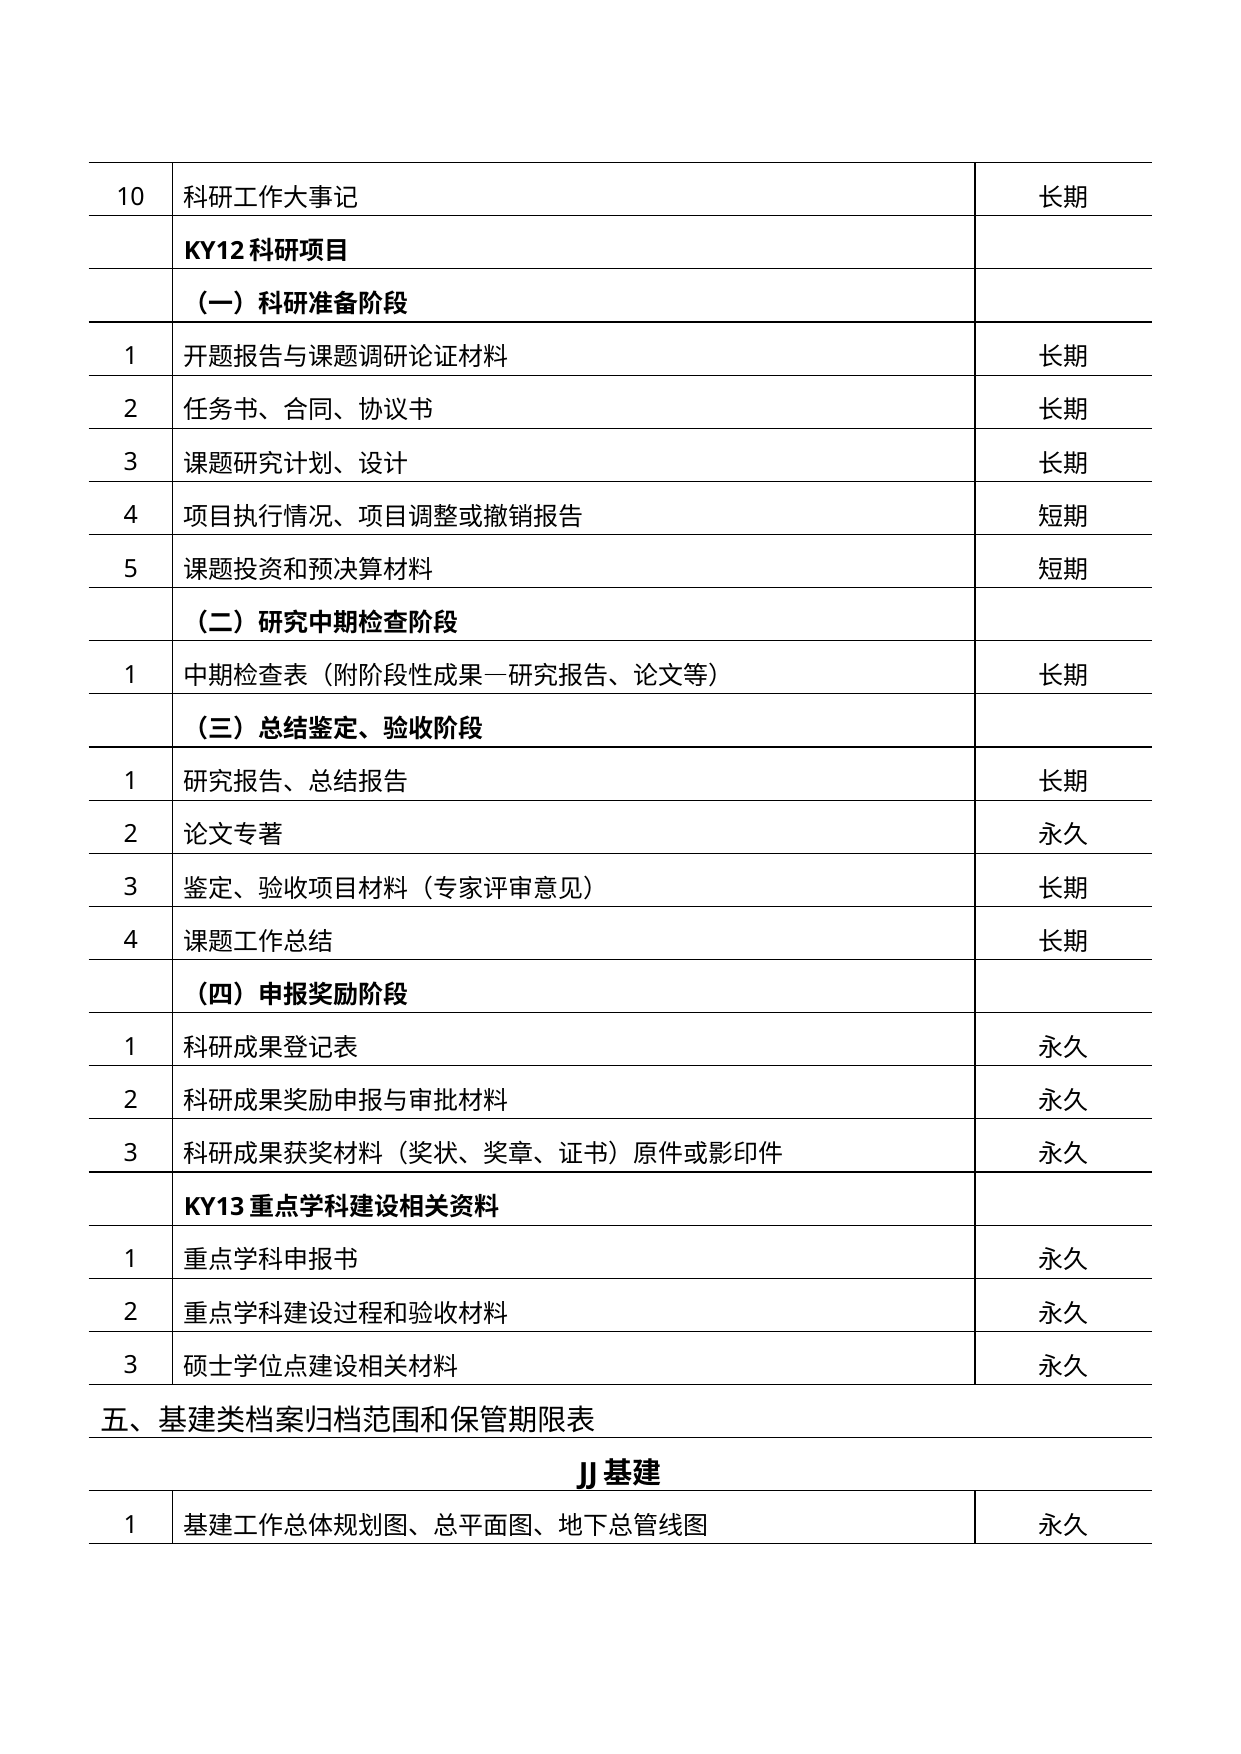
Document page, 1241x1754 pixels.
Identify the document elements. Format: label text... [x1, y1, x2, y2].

table_cell 五、基建类档案归档范围和保管期限表 [89, 1385, 1152, 1437]
table_cell 永久 [976, 1119, 1152, 1171]
table_cell 永久 [976, 801, 1152, 853]
table_cell 鉴定、验收项目材料（专家评审意见） [173, 854, 974, 906]
table_cell 10 [89, 163, 172, 215]
table_cell 科研成果登记表 [173, 1013, 974, 1065]
table_cell （三）总结鉴定、验收阶段 [173, 694, 974, 746]
table_cell 5 [89, 535, 172, 587]
table_cell 永久 [976, 1332, 1152, 1384]
table_cell 中期检查表（附阶段性成果—研究报告、论文等） [173, 641, 974, 693]
table_cell 永久 [976, 1491, 1152, 1543]
table_cell KY12科研项目 [173, 216, 974, 268]
table_cell 3 [89, 1332, 172, 1384]
table_cell 研究报告、总结报告 [173, 748, 974, 799]
table_cell 任务书、合同、协议书 [173, 376, 974, 428]
table_cell 1 [89, 1491, 172, 1543]
table_cell 长期 [976, 748, 1152, 799]
table_cell 长期 [976, 163, 1152, 215]
table_cell 项目执行情况、项目调整或撤销报告 [173, 482, 974, 534]
table_cell [89, 588, 172, 640]
table_cell 科研成果奖励申报与审批材料 [173, 1066, 974, 1118]
table_cell 1 [89, 1013, 172, 1065]
table_cell 1 [89, 1226, 172, 1278]
table_cell 2 [89, 376, 172, 428]
table_cell 1 [89, 323, 172, 374]
table_cell [976, 216, 1152, 268]
table_cell 课题投资和预决算材料 [173, 535, 974, 587]
table_cell 长期 [976, 323, 1152, 374]
table_cell 长期 [976, 907, 1152, 959]
table_cell 科研成果获奖材料（奖状、奖章、证书）原件或影印件 [173, 1119, 974, 1171]
table_cell 3 [89, 1119, 172, 1171]
table_cell 科研工作大事记 [173, 163, 974, 215]
table_cell 开题报告与课题调研论证材料 [173, 323, 974, 374]
table_cell [89, 694, 172, 746]
table_cell 永久 [976, 1279, 1152, 1331]
table_cell 论文专著 [173, 801, 974, 853]
table_cell 短期 [976, 535, 1152, 587]
table_cell （四）申报奖励阶段 [173, 960, 974, 1012]
table_cell 2 [89, 801, 172, 853]
table_cell [976, 588, 1152, 640]
table_cell 4 [89, 907, 172, 959]
table_cell 基建工作总体规划图、总平面图、地下总管线图 [173, 1491, 974, 1543]
table_cell 课题研究计划、设计 [173, 429, 974, 481]
table_cell KY13重点学科建设相关资料 [173, 1173, 974, 1224]
table_cell 课题工作总结 [173, 907, 974, 959]
table_cell [89, 960, 172, 1012]
table_cell 硕士学位点建设相关材料 [173, 1332, 974, 1384]
table_cell （二）研究中期检查阶段 [173, 588, 974, 640]
table_cell [89, 216, 172, 268]
table_cell JJ基建 [89, 1438, 1152, 1490]
table_cell 短期 [976, 482, 1152, 534]
table_cell [976, 269, 1152, 321]
table_cell [976, 694, 1152, 746]
table_cell 永久 [976, 1013, 1152, 1065]
table_cell 重点学科申报书 [173, 1226, 974, 1278]
table_cell [976, 960, 1152, 1012]
table_cell [89, 1173, 172, 1224]
table_cell 长期 [976, 641, 1152, 693]
table_cell [976, 1173, 1152, 1224]
table_cell 2 [89, 1066, 172, 1118]
table_cell 永久 [976, 1066, 1152, 1118]
table_cell 长期 [976, 429, 1152, 481]
table_cell 长期 [976, 376, 1152, 428]
table_cell 3 [89, 429, 172, 481]
table_cell 1 [89, 641, 172, 693]
table_cell 2 [89, 1279, 172, 1331]
table_cell 重点学科建设过程和验收材料 [173, 1279, 974, 1331]
table_cell （一）科研准备阶段 [173, 269, 974, 321]
table_cell 1 [89, 748, 172, 799]
table_cell 永久 [976, 1226, 1152, 1278]
table_cell 3 [89, 854, 172, 906]
table_cell 4 [89, 482, 172, 534]
table_cell 长期 [976, 854, 1152, 906]
table_cell [89, 269, 172, 321]
